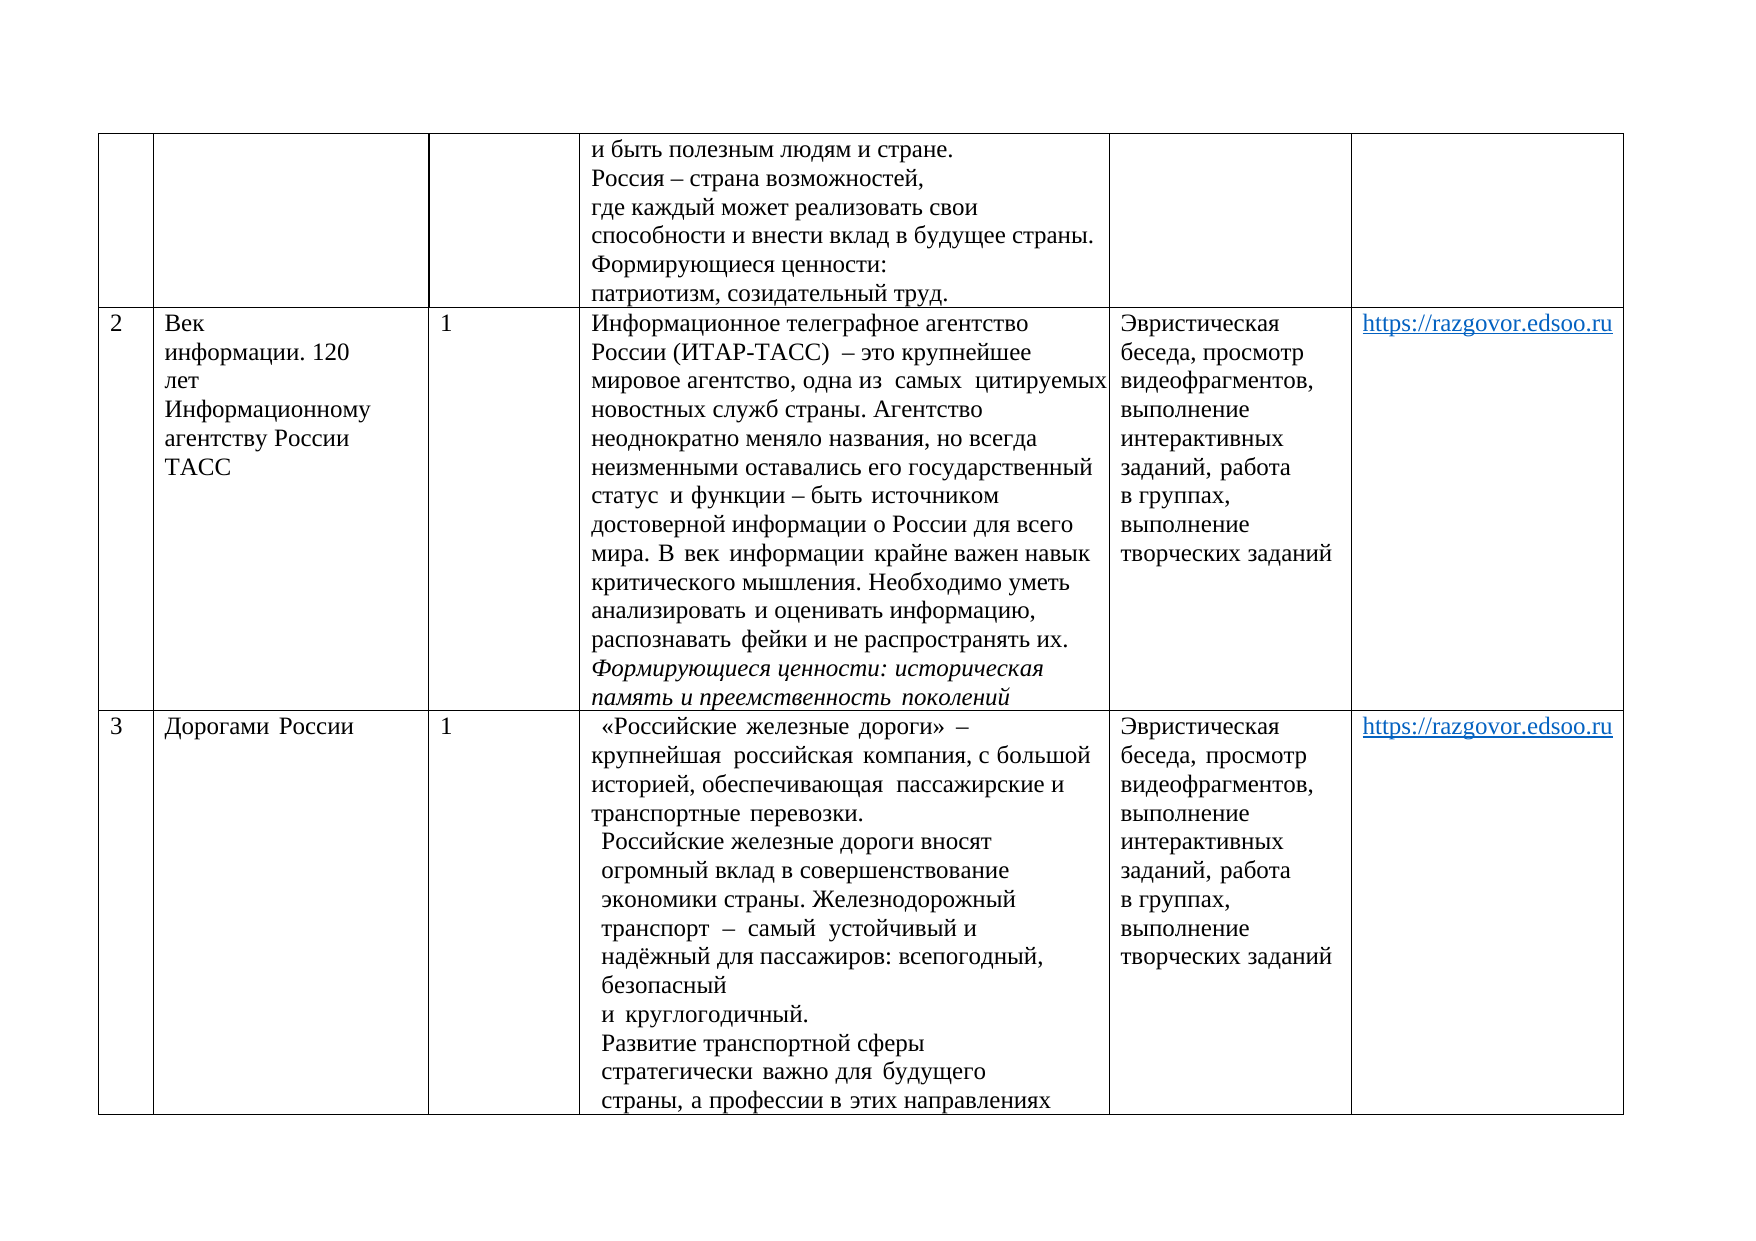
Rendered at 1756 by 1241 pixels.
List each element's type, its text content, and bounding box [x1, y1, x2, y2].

table_cell 2 [99, 308, 153, 710]
table_cell https://razgovor.edsoo.ru [1352, 308, 1623, 710]
table_cell 1 [429, 308, 579, 710]
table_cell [1352, 134, 1623, 307]
table_cell Эвристическая беседа, просмотр видеофрагментов, выполнение интерактивных заданий, работа в группах, выполнение творческих заданий [1110, 308, 1351, 710]
table_cell 1 [99, 134, 153, 307]
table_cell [580, 134, 1109, 307]
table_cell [1352, 711, 1623, 1114]
table_cell Век информации. 120 лет Информационному агентству России ТАСС [154, 308, 428, 710]
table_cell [1110, 134, 1351, 307]
table_cell 1 [429, 711, 579, 1114]
table_cell Информационное телеграфное агентство России (ИТАР-ТАСС) – это крупнейшее мировое агентство, одна из самых цитируемых новостных служб страны. Агентство неоднократно меняло названия, но всегда неизменными оставались его государственный статус и функции – быть источником достоверной информации о России для всего мира. В век информации крайне важен навык критического мышления. Необходимо уметь анализировать и оценивать информацию, распознавать фейки и не распространять их. Формирующиеся ценности: историческая память и преемственность поколений [580, 308, 1109, 710]
table_cell 3 [99, 711, 153, 1114]
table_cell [1110, 711, 1351, 1114]
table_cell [580, 711, 1109, 1114]
table_cell Дорогами России [154, 711, 428, 1114]
table_cell 1 [430, 134, 579, 307]
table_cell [154, 134, 428, 307]
